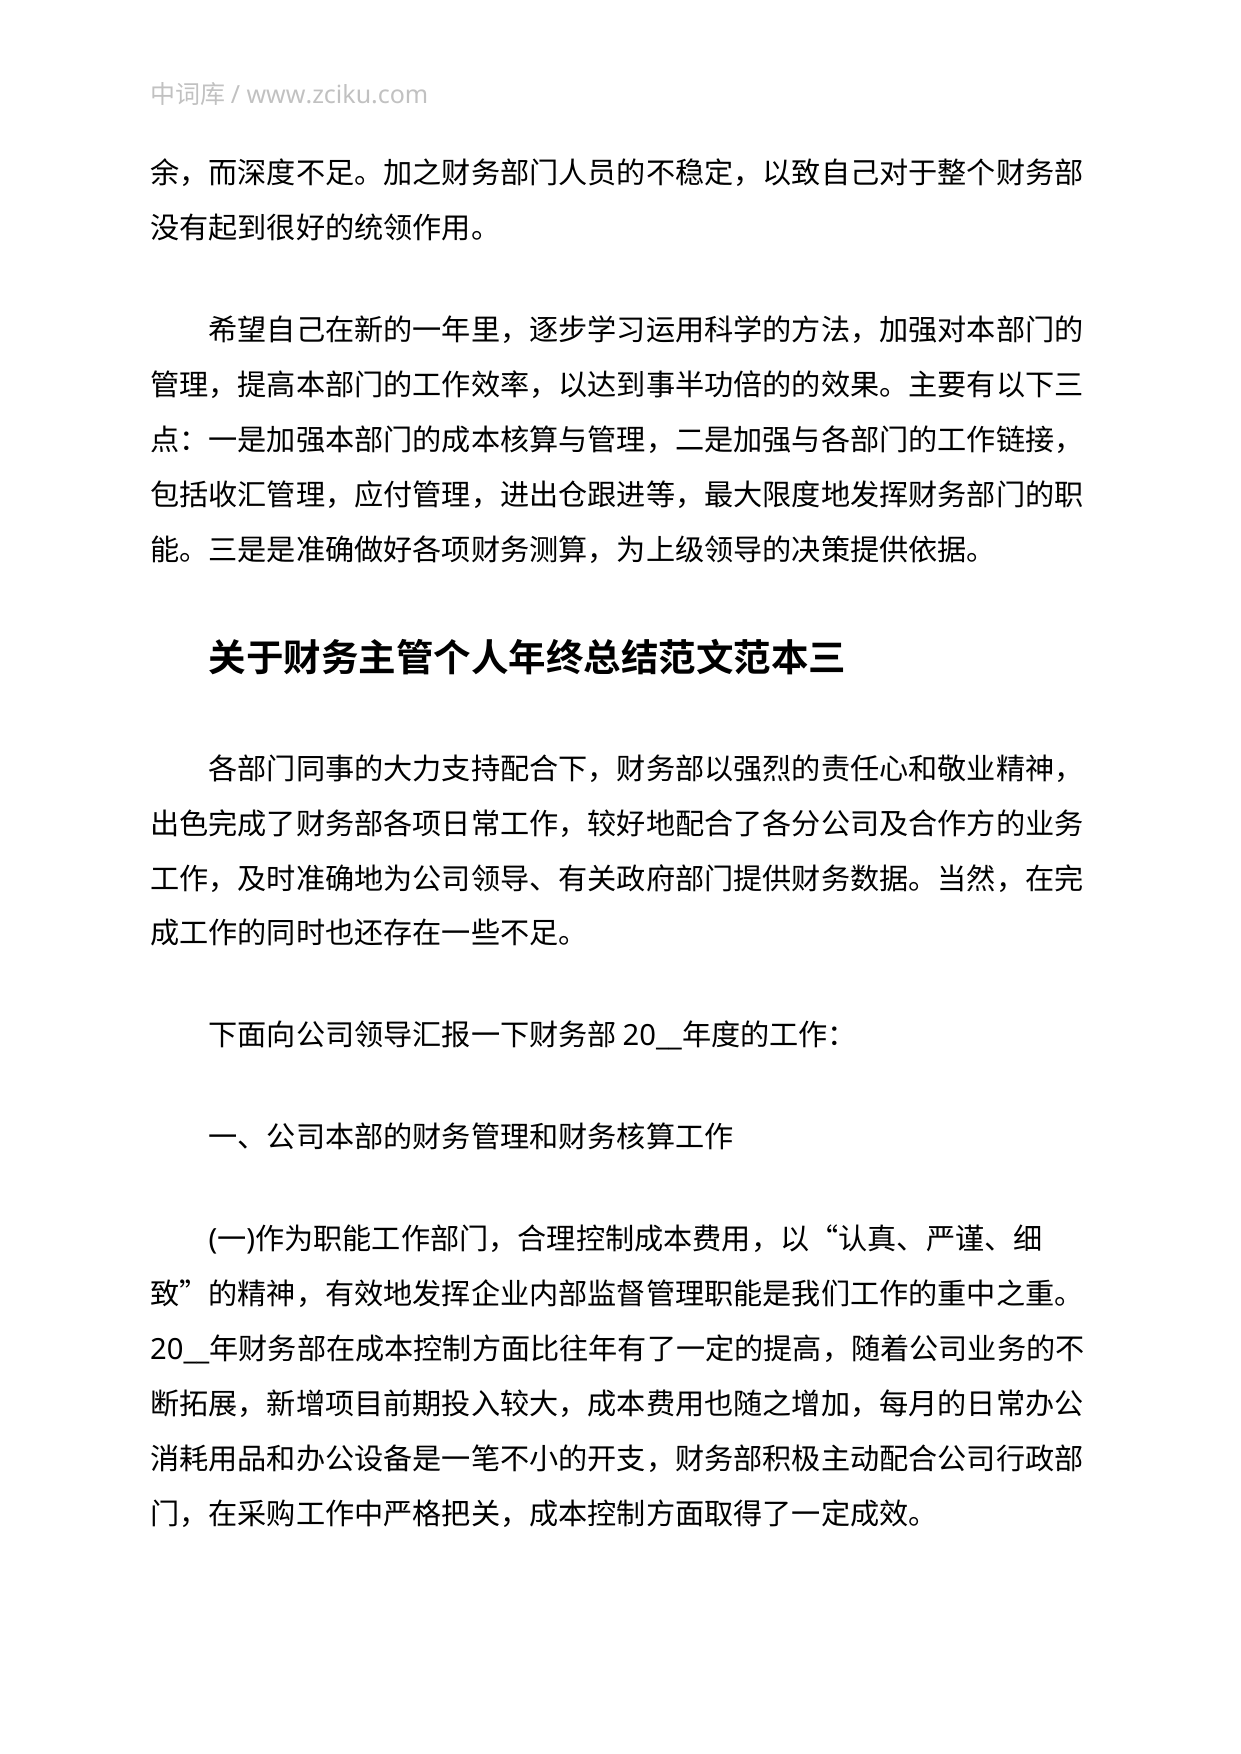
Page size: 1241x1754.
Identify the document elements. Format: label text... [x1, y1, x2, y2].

text (一)作为职能工作部门，合理控制成本费用，以“认真、严谨、细致”的精神，有效地发挥企业内部监督管理职能是我们工作的重中之重。20__年财务部在成本控制方面比往年有了一定的提高，随着公司业务的不断拓展，新增项目前期投入较大，成本费用也随之增加，每月的日常办公消耗用品和办公设备是一笔不小的开支，财务部积极主动配合公司行政部门，在采购工作中严格把关，成本控制方面取得了一定成效。 [150, 1216, 1090, 1533]
text 各部门同事的大力支持配合下，财务部以强烈的责任心和敬业精神，出色完成了财务部各项日常工作，较好地配合了各分公司及合作方的业务工作，及时准确地为公司领导、有关政府部门提供财务数据。当然，在完成工作的同时也还存在一些不足。 [150, 745, 1090, 952]
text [150, 150, 1090, 247]
text 关于财务主管个人年终总结范文范本三 [150, 628, 1090, 682]
text 希望自己在新的一年里，逐步学习运用科学的方法，加强对本部门的管理，提高本部门的工作效率，以达到事半功倍的的效果。主要有以下三点：一是加强本部门的成本核算与管理，二是加强与各部门的工作链接，包括收汇管理，应付管理，进出仓跟进等，最大限度地发挥财务部门的职能。三是是准确做好各项财务测算，为上级领导的决策提供依据。 [150, 307, 1090, 568]
text 一、公司本部的财务管理和财务核算工作 [150, 1114, 1090, 1156]
text 下面向公司领导汇报一下财务部20__年度的工作： [150, 1012, 1090, 1054]
